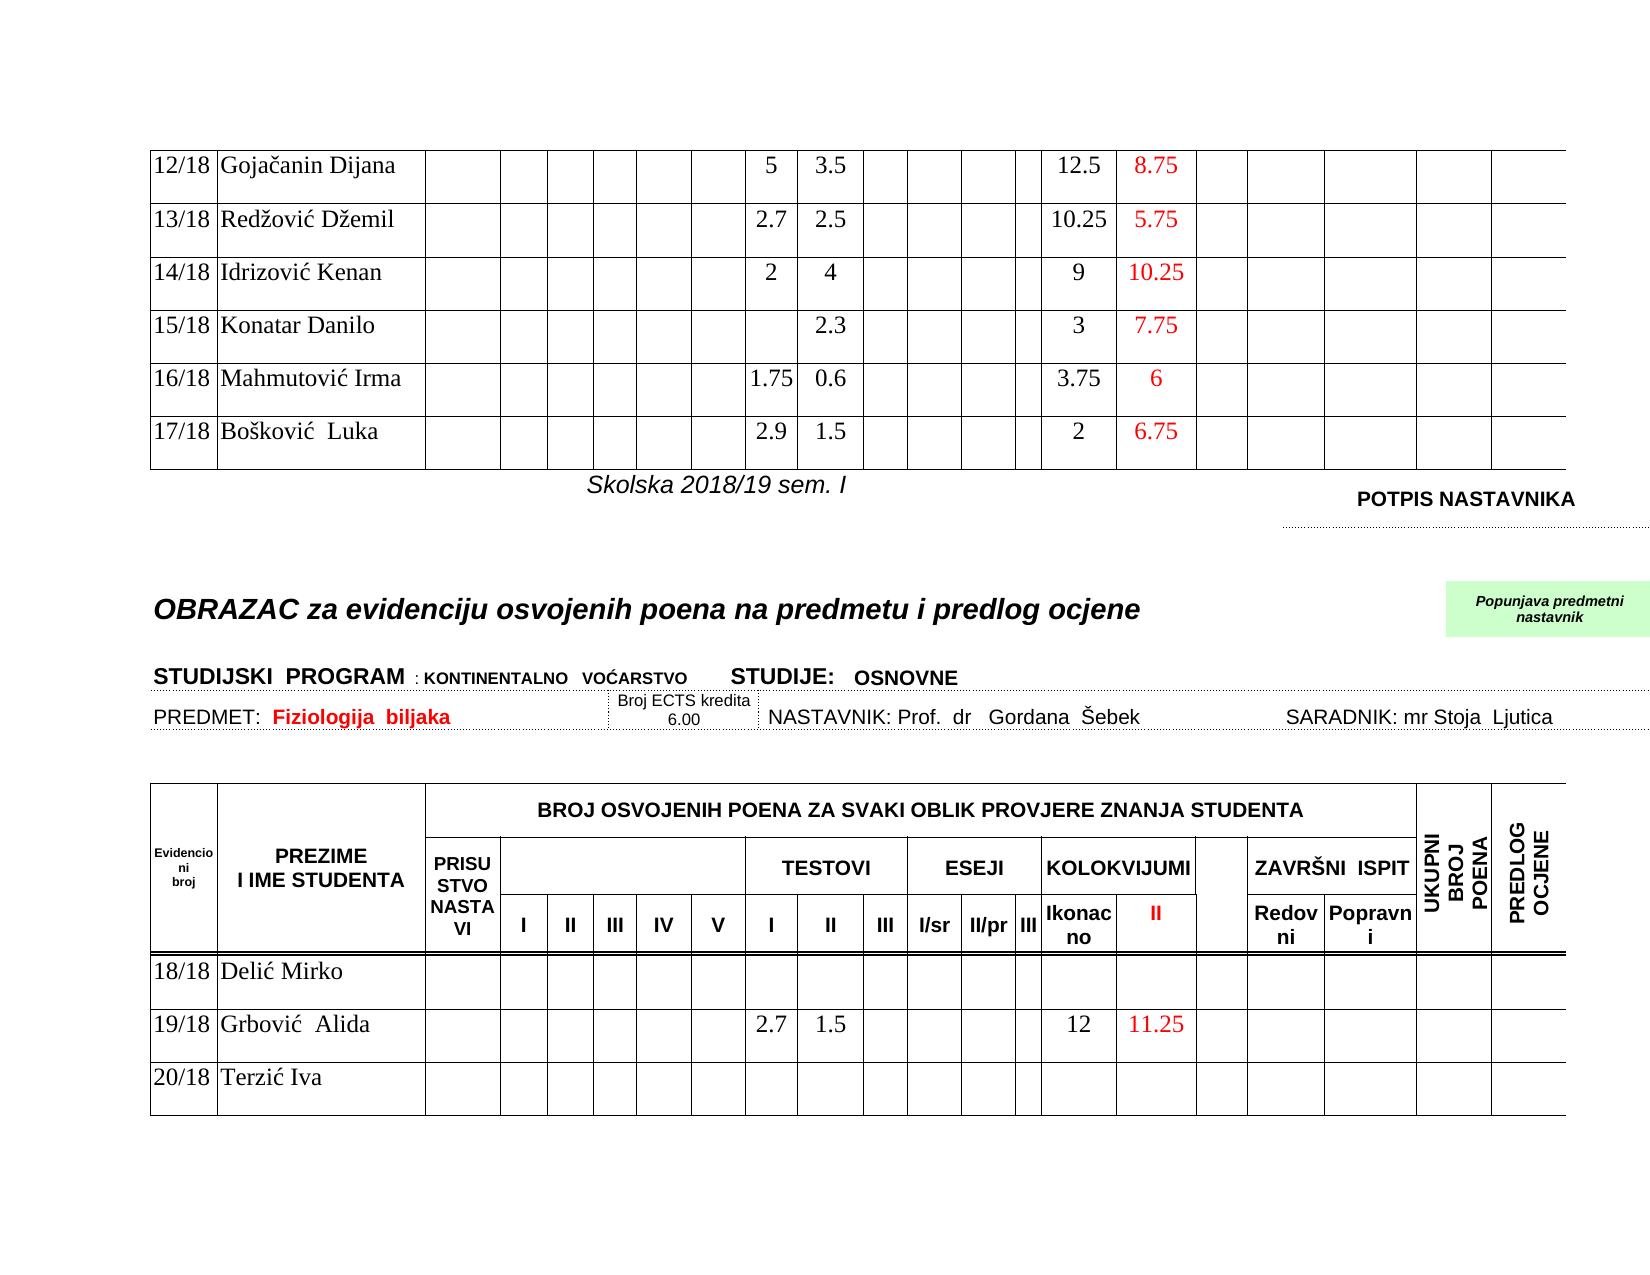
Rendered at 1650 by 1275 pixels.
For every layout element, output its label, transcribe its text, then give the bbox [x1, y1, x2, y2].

table_cell [692, 258, 745, 310]
table_cell [594, 151, 636, 203]
table_cell [1248, 417, 1324, 469]
table_cell V [692, 895, 745, 951]
table_cell [594, 204, 636, 256]
table_cell Idrizović Kenan [218, 258, 425, 310]
table_cell 13/18 [151, 204, 217, 256]
table_cell [501, 311, 547, 363]
table_cell 1.75 [746, 364, 797, 416]
table_cell [1492, 956, 1566, 1009]
table_cell [594, 417, 636, 469]
table_cell [426, 1063, 500, 1115]
table_cell [1197, 364, 1247, 416]
table_cell 2.7 [746, 204, 797, 256]
table_cell PRISUSTVO NASTAVI [426, 838, 500, 951]
table_cell 2.5 [798, 204, 863, 256]
table_cell [1325, 204, 1416, 256]
table_cell [426, 151, 500, 203]
table_cell [962, 364, 1015, 416]
table_cell 2.7 [746, 1010, 797, 1062]
table_cell [548, 151, 593, 203]
table_cell [637, 364, 691, 416]
table_cell 16/18 [151, 364, 217, 416]
table_cell [1417, 204, 1491, 256]
table_cell [637, 151, 691, 203]
table_cell [1016, 364, 1041, 416]
table_cell [1417, 258, 1491, 310]
table_cell 5.75 [1117, 204, 1196, 256]
table_cell [1197, 151, 1247, 203]
table_cell [864, 151, 907, 203]
table_cell [908, 311, 961, 363]
table_cell [908, 1063, 961, 1115]
table_cell [1248, 364, 1324, 416]
table_cell [594, 956, 636, 1009]
table_cell [1492, 364, 1566, 416]
table_cell 11.25 [1117, 1010, 1196, 1062]
table_cell [1197, 204, 1247, 256]
table_cell I/sr [908, 895, 961, 951]
table_cell 3.5 [798, 151, 863, 203]
table_cell [1016, 258, 1041, 310]
table_cell [594, 311, 636, 363]
table_cell [548, 204, 593, 256]
table_cell PREZIME I IME STUDENTA [218, 784, 425, 951]
table_cell [1492, 311, 1566, 363]
table_cell [1197, 417, 1247, 469]
table_header Popunjava predmetni nastavnik [1446, 581, 1650, 637]
table_cell STUDIJE: [727, 637, 851, 689]
table_cell [1417, 956, 1491, 1009]
table_cell [1492, 1010, 1566, 1062]
table_cell [594, 1063, 636, 1115]
table_cell 5 [746, 151, 797, 203]
table_cell 3 [1042, 311, 1116, 363]
table_cell SARADNIK: mr Stoja Ljutica [1259, 690, 1650, 729]
table_cell [548, 1010, 593, 1062]
table_cell TESTOVI [746, 838, 907, 894]
table_cell [908, 151, 961, 203]
table_cell [1417, 417, 1491, 469]
table_cell 2.9 [746, 417, 797, 469]
table_cell Grbović Alida [218, 1010, 425, 1062]
table_cell [1042, 956, 1116, 1009]
table_cell [1492, 417, 1566, 469]
table_cell BROJ OSVOJENIH POENA ZA SVAKI OBLIK PROVJERE ZNANJA STUDENTA [426, 784, 1416, 836]
table_cell [1117, 1063, 1196, 1115]
table_cell POTPIS NASTAVNIKA [1283, 469, 1650, 527]
table_cell [908, 956, 961, 1009]
table_cell [1197, 258, 1247, 310]
table_cell [1417, 364, 1491, 416]
table_cell [1325, 1010, 1416, 1062]
table_cell III [864, 895, 907, 951]
table_cell [426, 956, 500, 1009]
table_cell [501, 258, 547, 310]
table_cell [501, 151, 547, 203]
table_cell [548, 417, 593, 469]
table_cell [426, 258, 500, 310]
table_cell [1417, 1010, 1491, 1062]
table_cell [1492, 1063, 1566, 1115]
table_cell [908, 417, 961, 469]
table_cell I [501, 895, 547, 951]
table_cell ZAVRŠNI ISPIT [1248, 838, 1416, 894]
table_cell IV [637, 895, 691, 951]
table_cell [692, 417, 745, 469]
table_cell 2.3 [798, 311, 863, 363]
table_cell Broj ECTS kredita 6.00 [609, 690, 759, 729]
table_cell [1016, 956, 1041, 1009]
table_cell [637, 204, 691, 256]
table_cell [548, 1063, 593, 1115]
table_cell 12 [1042, 1010, 1116, 1062]
table_cell [426, 311, 500, 363]
table_cell [864, 956, 907, 1009]
table_cell [637, 1063, 691, 1115]
table_cell 2 [746, 258, 797, 310]
table_cell 18/18 [151, 956, 217, 1009]
table_cell II [1117, 895, 1196, 951]
table_cell [1197, 311, 1247, 363]
table_cell [1016, 151, 1041, 203]
table_cell [864, 417, 907, 469]
table_cell [692, 364, 745, 416]
table_cell PREDLOG OCJENE [1492, 784, 1566, 951]
table_cell [501, 956, 547, 1009]
table_cell 2 [1042, 417, 1116, 469]
table_cell [1417, 311, 1491, 363]
table_cell 8.75 [1117, 151, 1196, 203]
table_cell [908, 364, 961, 416]
table_cell [1325, 311, 1416, 363]
table_cell [1248, 956, 1324, 1009]
table_cell [1248, 204, 1324, 256]
table_cell UKUPNI BROJ POENA [1417, 784, 1491, 951]
table_cell 7.75 [1117, 311, 1196, 363]
table_cell [746, 1063, 797, 1115]
table_cell [1325, 956, 1416, 1009]
table_cell II [548, 895, 593, 951]
table_cell [962, 1063, 1015, 1115]
table_cell [1016, 1063, 1041, 1115]
table_cell 1.5 [798, 1010, 863, 1062]
table_cell [864, 1010, 907, 1062]
table_cell [1325, 1063, 1416, 1115]
table_cell [501, 417, 547, 469]
table_cell [1325, 258, 1416, 310]
table_cell [692, 204, 745, 256]
table_cell 14/18 [151, 258, 217, 310]
table_cell [426, 1010, 500, 1062]
table_cell [1417, 151, 1491, 203]
table_cell Gojačanin Dijana [218, 151, 425, 203]
table_cell Bošković Luka [218, 417, 425, 469]
table_cell Konatar Danilo [218, 311, 425, 363]
table_cell Evidencioni broj [151, 784, 217, 951]
table_cell [1325, 417, 1416, 469]
table_cell [798, 956, 863, 1009]
table_cell [1016, 417, 1041, 469]
table_cell [1016, 204, 1041, 256]
table_cell [1248, 1063, 1324, 1115]
table_cell 12.5 [1042, 151, 1116, 203]
table_cell [962, 1010, 1015, 1062]
table_cell III [1016, 895, 1041, 951]
table_cell Redovni [1248, 895, 1324, 951]
table_cell 19/18 [151, 1010, 217, 1062]
table_cell [637, 1010, 691, 1062]
table_cell 12/18 [151, 151, 217, 203]
table_cell [501, 364, 547, 416]
table_cell [548, 258, 593, 310]
table_cell [637, 956, 691, 1009]
table_cell [426, 204, 500, 256]
table_cell 6.75 [1117, 417, 1196, 469]
table_cell [1248, 1010, 1324, 1062]
table_cell [746, 311, 797, 363]
table_cell [637, 417, 691, 469]
table_cell II [798, 895, 863, 951]
table_cell [798, 1063, 863, 1115]
table_cell 10.25 [1042, 204, 1116, 256]
table_cell Redžović Džemil [218, 204, 425, 256]
table_cell STUDIJSKI PROGRAM : KONTINENTALNO VOĆARSTVO [150, 637, 727, 689]
table_cell [426, 364, 500, 416]
table_cell [1417, 1063, 1491, 1115]
table_cell [1325, 364, 1416, 416]
table_cell 17/18 [151, 417, 217, 469]
table_cell [1197, 1010, 1247, 1062]
table_cell [692, 151, 745, 203]
table_cell [1248, 151, 1324, 203]
table_cell [1197, 956, 1247, 1009]
table_cell 0.6 [798, 364, 863, 416]
table_cell 15/18 [151, 311, 217, 363]
table_cell [1117, 956, 1196, 1009]
table_cell [548, 956, 593, 1009]
table_cell [962, 151, 1015, 203]
table_cell [864, 1063, 907, 1115]
table_cell [594, 258, 636, 310]
table_cell KOLOKVIJUMI [1042, 838, 1195, 894]
table_cell OSNOVNE [851, 637, 1386, 689]
table_cell 3.75 [1042, 364, 1116, 416]
table_cell Mahmutović Irma [218, 364, 425, 416]
table_cell I [746, 895, 797, 951]
table_cell [908, 1010, 961, 1062]
table_cell [864, 204, 907, 256]
table_cell 1.5 [798, 417, 863, 469]
table_cell [962, 311, 1015, 363]
table_cell [501, 1010, 547, 1062]
table_cell Delić Mirko [218, 956, 425, 1009]
table_cell [962, 204, 1015, 256]
table_cell [426, 417, 500, 469]
table_cell [692, 1010, 745, 1062]
table_cell ESEJI [908, 838, 1041, 894]
table_cell Popravni [1325, 895, 1416, 951]
table_cell [501, 838, 745, 894]
table_cell [1197, 1063, 1247, 1115]
table_cell [746, 956, 797, 1009]
table_cell [1042, 1063, 1116, 1115]
table_cell [908, 204, 961, 256]
table_cell Ikonacno [1042, 895, 1116, 951]
table_cell [692, 1063, 745, 1115]
table_cell [548, 311, 593, 363]
table_cell Skolska 2018/19 sem. I [150, 470, 1282, 527]
table_cell [150, 729, 1650, 783]
table_cell [594, 1010, 636, 1062]
table_cell Terzić Iva [218, 1063, 425, 1115]
table_cell [1325, 151, 1416, 203]
table_cell [594, 364, 636, 416]
table_cell [962, 417, 1015, 469]
table_cell II/pr [962, 895, 1015, 951]
table_cell PREDMET: Fiziologija biljaka [150, 690, 609, 729]
table_cell NASTAVNIK: Prof. dr Gordana Šebek [759, 690, 1259, 729]
table_cell 6 [1117, 364, 1196, 416]
table_cell 10.25 [1117, 258, 1196, 310]
table_cell [501, 1063, 547, 1115]
table_cell [864, 364, 907, 416]
table_cell [692, 311, 745, 363]
table_cell [637, 258, 691, 310]
table_cell [637, 311, 691, 363]
table_cell [548, 364, 593, 416]
table_cell 9 [1042, 258, 1116, 310]
table_cell [864, 258, 907, 310]
table_cell [501, 204, 547, 256]
table_cell [908, 258, 961, 310]
table_cell III [594, 895, 636, 951]
table_cell [864, 311, 907, 363]
table_cell [1492, 204, 1566, 256]
table_header OBRAZAC za evidenciju osvojenih poena na predmetu i predlog ocjene [150, 581, 1446, 637]
table_cell 20/18 [151, 1063, 217, 1115]
table_cell [962, 956, 1015, 1009]
table_cell [692, 956, 745, 1009]
table_cell [1492, 258, 1566, 310]
table_cell 4 [798, 258, 863, 310]
table_cell [1492, 151, 1566, 203]
table_cell [1016, 311, 1041, 363]
table_cell [1196, 838, 1247, 951]
table_cell [1248, 311, 1324, 363]
table_cell [1248, 258, 1324, 310]
table_cell [962, 258, 1015, 310]
table_cell [1016, 1010, 1041, 1062]
